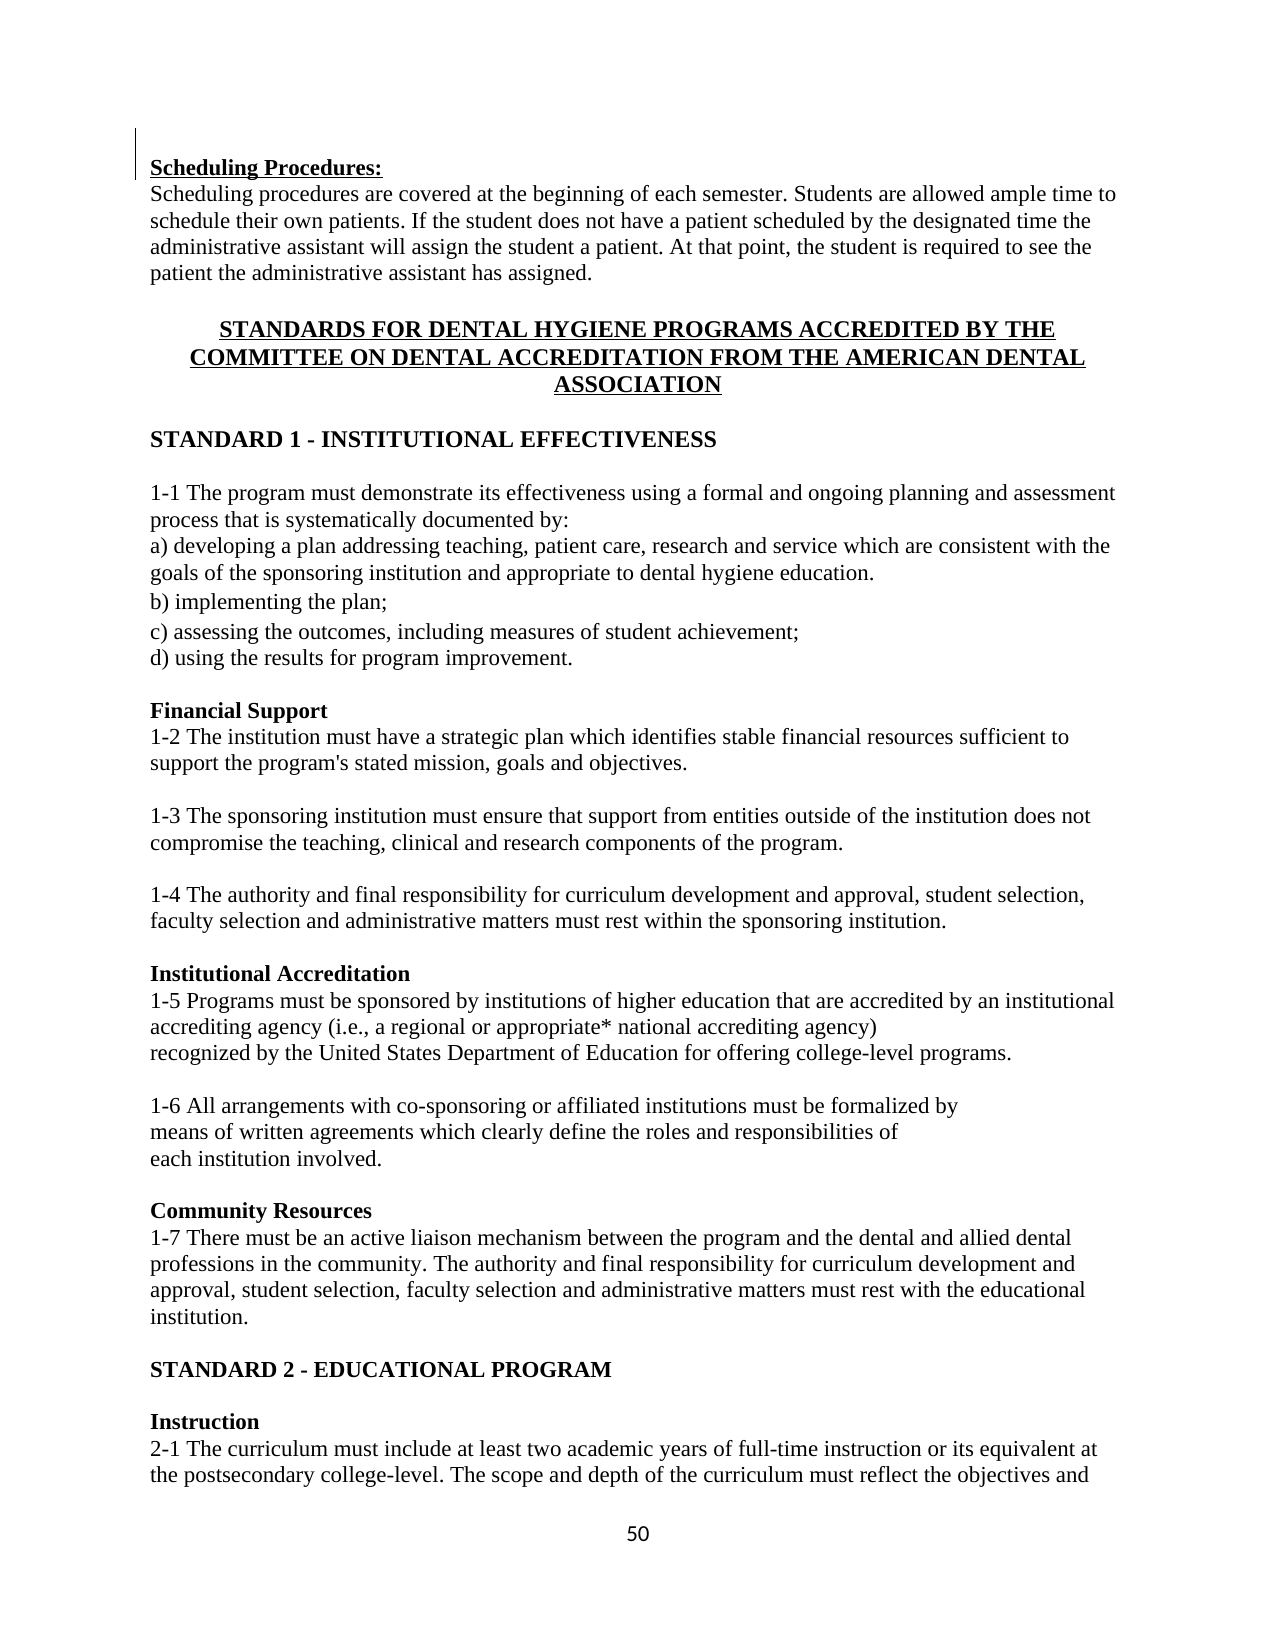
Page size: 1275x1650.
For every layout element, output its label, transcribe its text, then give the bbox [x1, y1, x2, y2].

text Instruction [150, 1408, 1125, 1435]
text 1-5 Programs must be sponsored by institutions of higher education that are accredited by an institutional accrediting agency (i.e., a regional or appropriate* national accrediting agency) [150, 987, 1125, 1039]
text Community Resources [150, 1197, 1125, 1224]
text Financial Support [150, 697, 1125, 723]
text 1-3 The sponsoring institution must ensure that support from entities outside of the institution does not compromise the teaching, clinical and research components of the program. [150, 802, 1125, 855]
text Institutional Accreditation [150, 960, 1125, 987]
text STANDARD 2 - EDUCATIONAL PROGRAM [150, 1356, 1125, 1382]
text 1-1 The program must demonstrate its effectiveness using a formal and ongoing planning and assessment process that is systematically documented by: [150, 479, 1125, 532]
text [150, 1435, 1125, 1487]
text d) using the results for program improvement. [150, 644, 1125, 670]
text each institution involved. [150, 1145, 1125, 1171]
text 1-6 All arrangements with co-sponsoring or affiliated institutions must be formalized by [150, 1092, 1125, 1118]
text Scheduling procedures are covered at the beginning of each semester. Students are allowed ample time to schedule their own patients. If the student does not have a patient scheduled by the designated time the administrative assistant will assign the student a patient. At that point, the student is required to see the patient the administrative assistant has assigned. [150, 180, 1125, 286]
text STANDARDS FOR DENTAL HYGIENE PROGRAMS ACCREDITED BY THE COMMITTEE ON DENTAL ACCREDITATION FROM THE AMERICAN DENTAL ASSOCIATION [150, 315, 1125, 398]
text STANDARD 1 - INSTITUTIONAL EFFECTIVENESS [150, 426, 1125, 453]
text b) implementing the plan; [150, 588, 1125, 614]
text 1-4 The authority and final responsibility for curriculum development and approval, student selection, faculty selection and administrative matters must rest within the sponsoring institution. [150, 881, 1125, 934]
text means of written agreements which clearly define the roles and responsibilities of [150, 1118, 1125, 1145]
text c) assessing the outcomes, including measures of student achievement; [150, 618, 1125, 644]
text 1-2 The institution must have a strategic plan which identifies stable financial resources sufficient to support the program's stated mission, goals and objectives. [150, 723, 1125, 776]
text Scheduling Procedures: [150, 154, 1125, 180]
text a) developing a plan addressing teaching, patient care, research and service which are consistent with the goals of the sponsoring institution and appropriate to dental hygiene education. [150, 532, 1125, 585]
text recognized by the United States Department of Education for offering college-level programs. [150, 1039, 1125, 1066]
text 1-7 There must be an active liaison mechanism between the program and the dental and allied dental professions in the community. The authority and final responsibility for curriculum development and approval, student selection, faculty selection and administrative matters must rest with the educational institution. [150, 1224, 1125, 1329]
